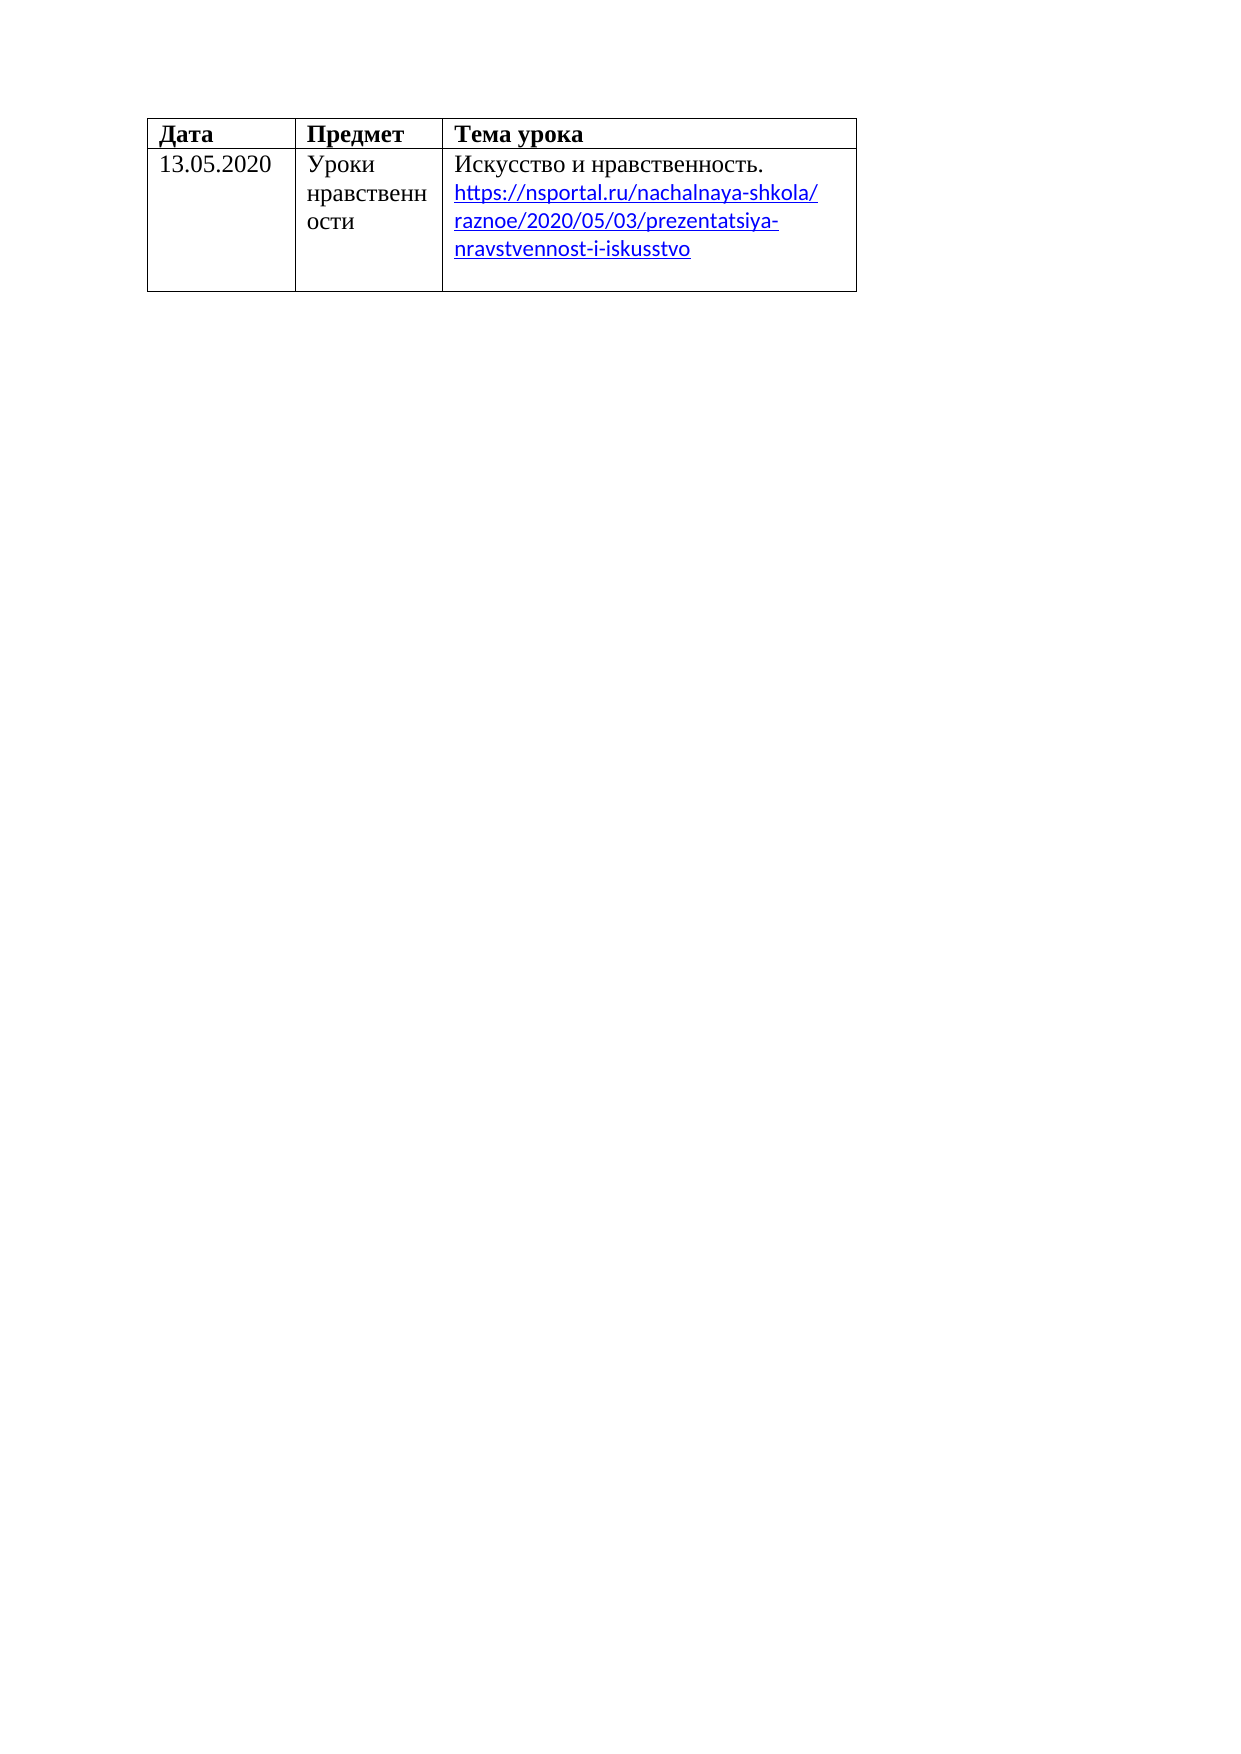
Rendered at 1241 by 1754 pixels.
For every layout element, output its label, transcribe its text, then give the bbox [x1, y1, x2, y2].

table_cell 13.05.2020 [148, 149, 295, 291]
table_header Тема урока [443, 119, 856, 148]
table_header Дата [148, 119, 295, 148]
table_header Предмет [296, 119, 442, 148]
table_cell Уроки нравственности [296, 149, 442, 291]
table_cell Искусство и нравственность. https://nsportal.ru/nachalnaya-shkola/raznoe/2020/05/03/prezentatsiya-nravstvennost-i-iskusstvo [443, 149, 856, 291]
